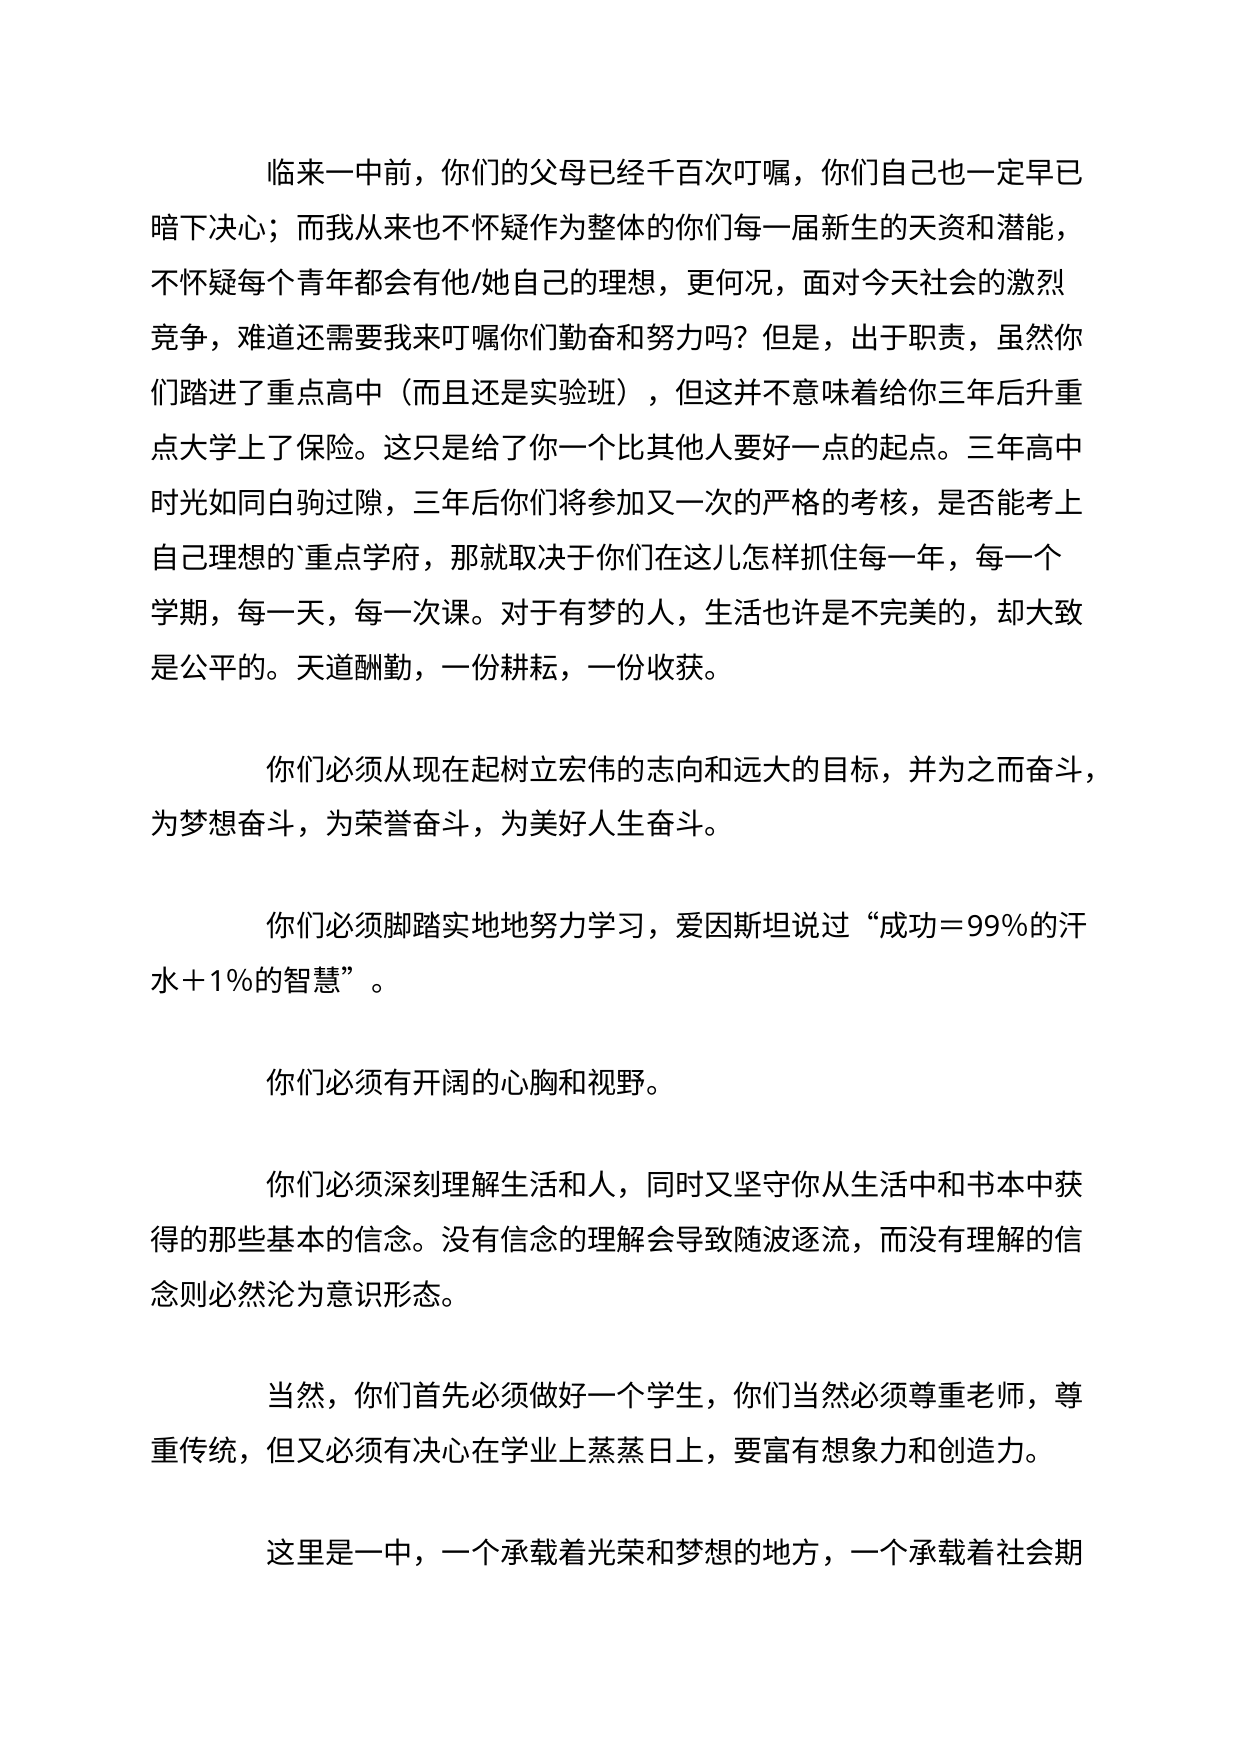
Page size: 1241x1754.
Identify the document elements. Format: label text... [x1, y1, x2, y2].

text 你们必须深刻理解生活和人，同时又坚守你从生活中和书本中获得的那些基本的信念。没有信念的理解会导致随波逐流，而没有理解的信念则必然沦为意识形态。 [150, 1161, 1090, 1313]
text 你们必须从现在起树立宏伟的志向和远大的目标，并为之而奋斗，为梦想奋斗，为荣誉奋斗，为美好人生奋斗。 [150, 746, 1090, 843]
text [150, 1530, 1090, 1572]
text 你们必须有开阔的心胸和视野。 [150, 1060, 1090, 1102]
text 临来一中前，你们的父母已经千百次叮嘱，你们自己也一定早已暗下决心；而我从来也不怀疑作为整体的你们每一届新生的天资和潜能，不怀疑每个青年都会有他/她自己的理想，更何况，面对今天社会的激烈竞争，难道还需要我来叮嘱你们勤奋和努力吗？但是，出于职责，虽然你们踏进了重点高中（而且还是实验班），但这并不意味着给你三年后升重点大学上了保险。这只是给了你一个比其他人要好一点的起点。三年高中时光如同白驹过隙，三年后你们将参加又一次的严格的考核，是否能考上自己理想的`重点学府，那就取决于你们在这儿怎样抓住每一年，每一个学期，每一天，每一次课。对于有梦的人，生活也许是不完美的，却大致是公平的。天道酬勤，一份耕耘，一份收获。 [150, 150, 1090, 687]
text 当然，你们首先必须做好一个学生，你们当然必须尊重老师，尊重传统，但又必须有决心在学业上蒸蒸日上，要富有想象力和创造力。 [150, 1373, 1090, 1470]
text 你们必须脚踏实地地努力学习，爱因斯坦说过“成功＝99％的汗水＋1％的智慧”。 [150, 903, 1090, 1000]
